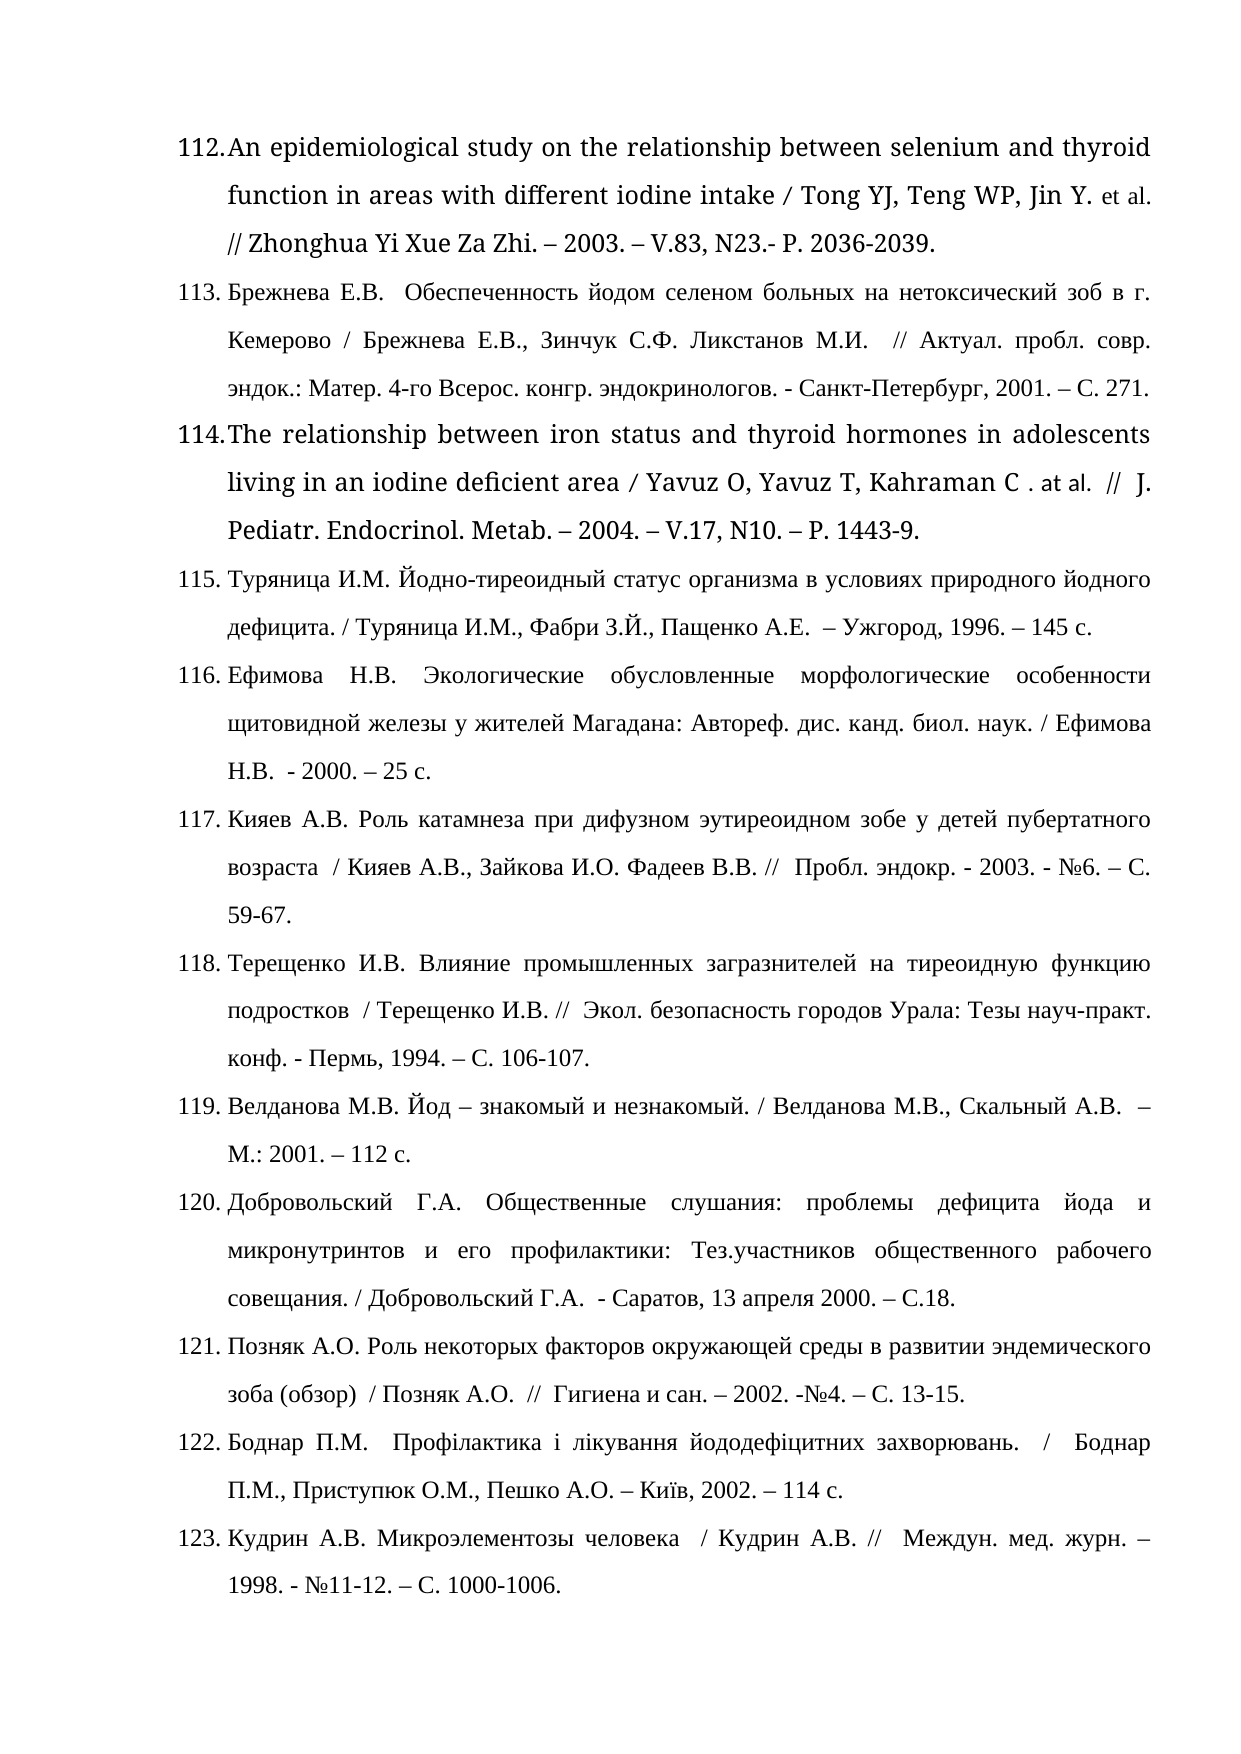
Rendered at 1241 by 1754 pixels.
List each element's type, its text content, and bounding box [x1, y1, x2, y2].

list Позняк А.О. Роль некоторых факторов окружающей среды в развитии эндемического зоба (обзор) / Позняк А.О. // Гигиена и сан. – 2002. -№4. – С. 13-15. [177, 1316, 1152, 1412]
list Терещенко И.В. Влияние промышленных загразнителей на тиреоидную функцию подростков / Терещенко И.В. // Экол. безопасность городов Урала: Тезы науч-практ. конф. - Пермь, 1994. – С. 106-107. [177, 933, 1152, 1076]
list Кудрин А.В. Микроэлементозы человека / Кудрин А.В. // Междун. мед. журн. – 1998. - №11-12. – С. 1000-1006. [177, 1508, 1152, 1603]
list Кияев А.В. Роль катамнеза при дифузном эутиреоидном зобе у детей пубертатного возраста / Кияев А.В., Зайкова И.О. Фадеев В.В. // Пробл. эндокр. - 2003. - №6. – С. 59-67. [177, 789, 1152, 933]
list Брежнева Е.В. Обеспеченность йодом селеном больных на нетоксический зоб в г. Кемерово / Брежнева Е.В., Зинчук С.Ф. Ликстанов М.И. // Актуал. пробл. совр. эндок.: Матер. 4-го Всерос. конгр. эндокринологов. - Санкт-Петербург, 2001. – С. 271. [177, 262, 1152, 406]
list Велданова М.В. Йод – знакомый и незнакомый. / Велданова М.В., Скальный А.В. – М.: 2001. – 112 c. [177, 1076, 1152, 1172]
list Ефимова Н.В. Экологические обусловленные морфологические особенности щитовидной железы у жителей Магадана: Автореф. дис. канд. биол. наук. / Ефимова Н.В. - 2000. – 25 с. [177, 645, 1152, 789]
list Добровольский Г.А. Общественные слушания: проблемы дефицита йода и микронутринтов и его профилактики: Тез.участников общественного рабочего совещания. / Добровольский Г.А. - Саратов, 13 апреля 2000. – С.18. [177, 1172, 1152, 1316]
list An epidemiological study on the relationship between selenium and thyroid function in areas with different iodine intake / Tong YJ, Teng WP, Jin Y. et al. // Zhonghua Yi Xue Za Zhi. – 2003. – V.83, N23.- P. 2036-2039. [177, 118, 1152, 262]
list The relationship between iron status and thyroid hormones in adolescents living in an iodine deficient area / Yavuz O, Yavuz T, Kahraman C . at al. // J. Pediatr. Endocrinol. Metab. – 2004. – V.17, N10. – P. 1443-9. [177, 406, 1152, 549]
list Боднар П.М. Профілактика і лікування йододефіцитних захворювань. / Боднар П.М., Приступюк О.М., Пешко А.О. – Київ, 2002. – 114 c. [177, 1412, 1152, 1508]
list Туряница И.М. Йодно-тиреоидный статус организма в условиях природного йодного дефицита. / Туряница И.М., Фабри З.Й., Пащенко А.Е. – Ужгород, 1996. – 145 c. [177, 549, 1152, 645]
